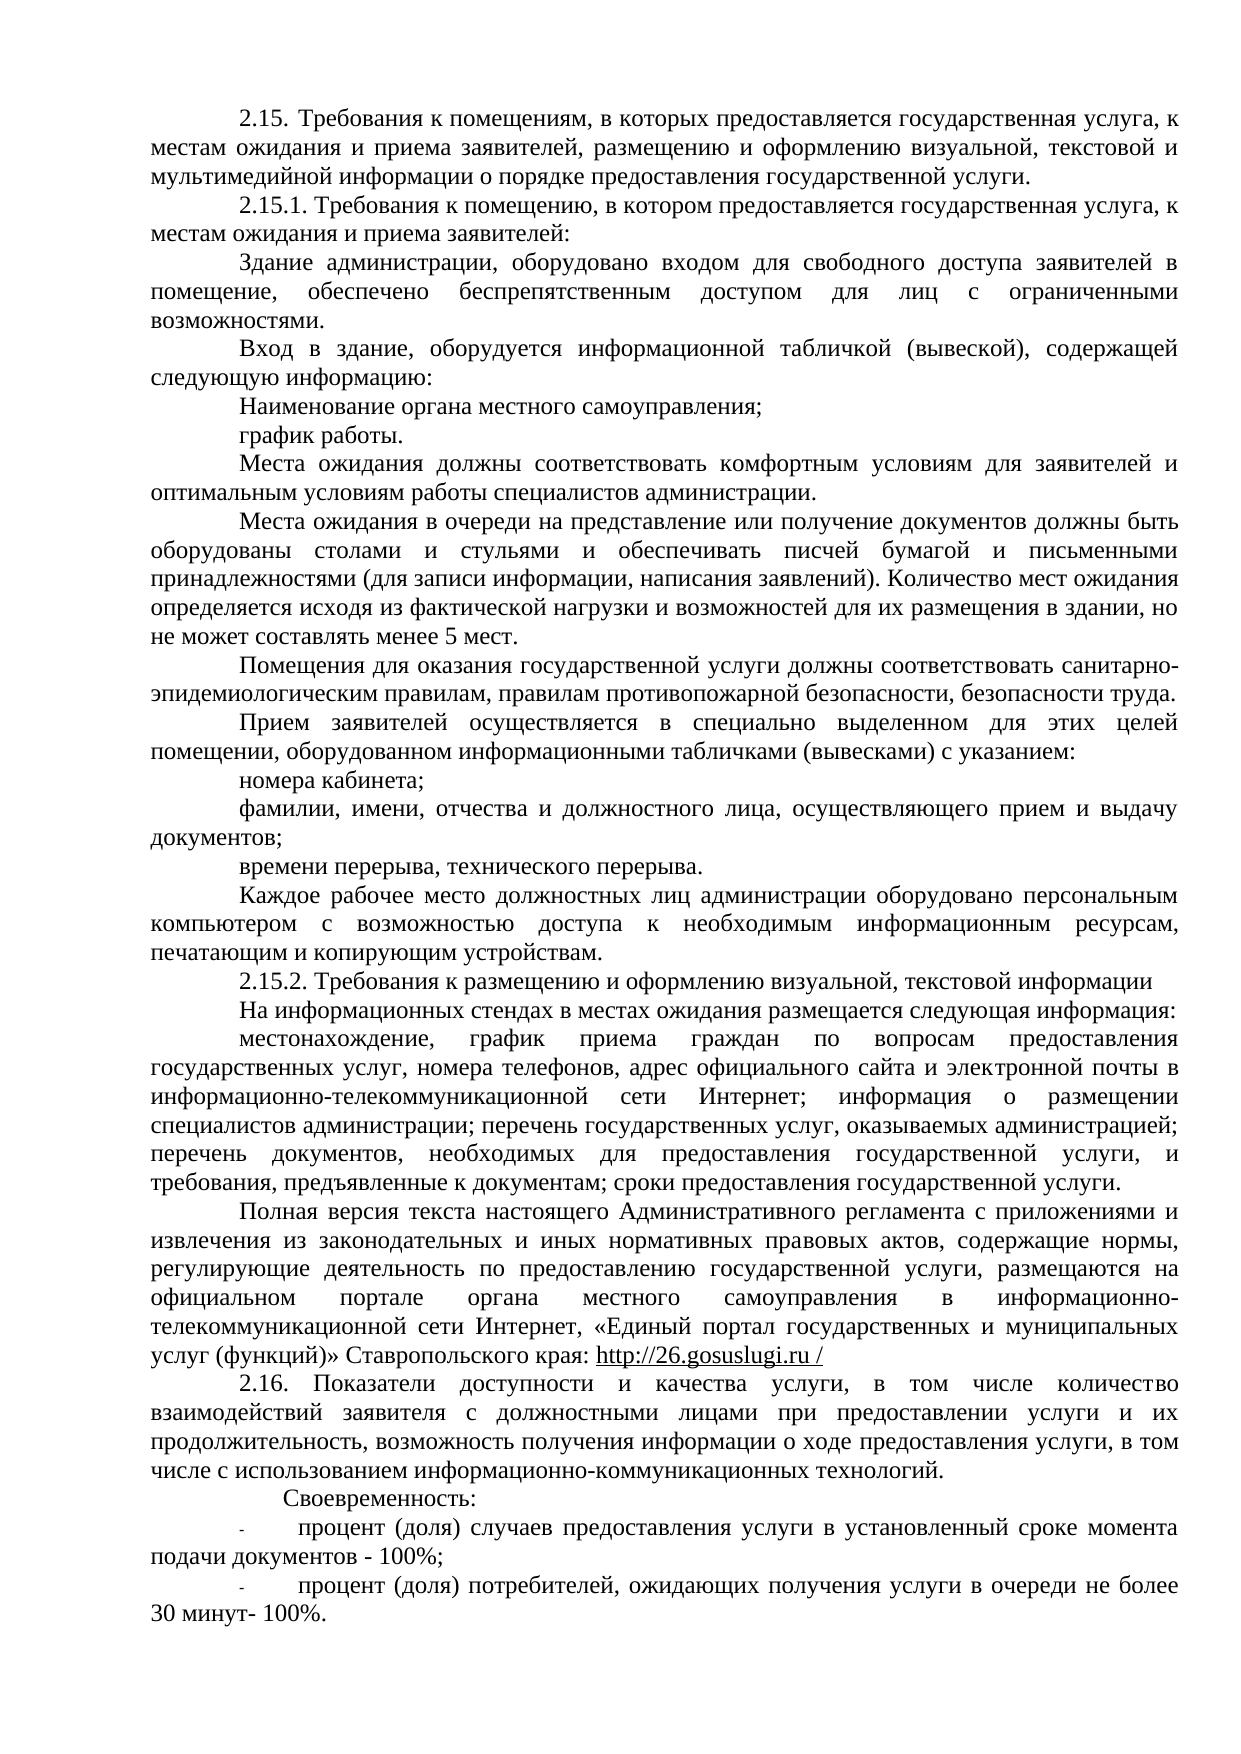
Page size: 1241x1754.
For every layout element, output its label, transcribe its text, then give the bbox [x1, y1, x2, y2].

text 2.15.2. Требования к размещению и оформлению визуальной, текстовой информации [150, 966, 1179, 995]
list процент (доля) случаев предоставления услуги в установленный сроке момента подачи документов - 100%; [150, 1512, 1179, 1570]
text номера кабинета; [150, 765, 1179, 793]
text Места ожидания в очереди на представление или получение документов должны быть оборудованы столами и стульями и обеспечивать писчей бумагой и письменными принадлежностями (для записи информации, написания заявлений). Количество мест ожидания определяется исходя из фактической нагрузки и возможностей для их размещения в здании, но не может составлять менее 5 мест. [150, 506, 1179, 650]
text Вход в здание, оборудуется информационной табличкой (вывеской), содержащей следующую информацию: [150, 333, 1179, 391]
list процент (доля) потребителей, ожидающих получения услуги в очереди не более 30 минут- 100%. [150, 1570, 1179, 1627]
text Каждое рабочее место должностных лиц администрации оборудовано персональным компьютером с возможностью доступа к необходимым информационным ресурсам, печатающим и копирующим устройствам. [150, 880, 1179, 966]
text фамилии, имени, отчества и должностного лица, осуществляющего прием и выдачу документов; [150, 793, 1179, 851]
text Прием заявителей осуществляется в специально выделенном для этих целей помещении, оборудованном информационными табличками (вывесками) с указанием: [150, 707, 1179, 765]
text На информационных стендах в местах ожидания размещается следующая информация: [150, 995, 1179, 1023]
text местонахождение, график приема граждан по вопросам предоставления государственных услуг, номера телефонов, адрес официального сайта и электронной почты в информационно-телекоммуникационной сети Интернет; информация о размещении специалистов администрации; перечень государственных услуг, оказываемых администрацией; перечень документов, необходимых для предоставления государственной услуги, и требования, предъявленные к документам; сроки предоставления государственной услуги. [150, 1023, 1179, 1196]
text 2.16. Показатели доступности и качества услуги, в том числе количество взаимодействий заявителя с должностными лицами при предоставлении услуги и их продолжительность, возможность получения информации о ходе предоставления услуги, в том числе с использованием информационно-коммуникационных технологий. [150, 1368, 1179, 1483]
text Полная версия текста настоящего Административного регламента с приложениями и извлечения из законодательных и иных нормативных правовых актов, содержащие нормы, регулирующие деятельность по предоставлению государственной услуги, размещаются на официальном портале органа местного самоуправления в информационно-телекоммуникационной сети Интернет, «Единый портал государственных и муниципальных услуг (функций)» Ставропольского края: http://26.gosuslugi.ru / [150, 1196, 1179, 1368]
text Помещения для оказания государственной услуги должны соответствовать санитарно-эпидемиологическим правилам, правилам противопожарной безопасности, безопасности труда. [150, 650, 1179, 707]
text график работы. [150, 420, 1179, 448]
text Места ожидания должны соответствовать комфортным условиям для заявителей и оптимальным условиям работы специалистов администрации. [150, 448, 1179, 506]
list Требования к помещениям, в которых предоставляется государственная услуга, к местам ожидания и приема заявителей, размещению и оформлению визуальной, текстовой и мультимедийной информации о порядке предоставления государственной услуги. [150, 103, 1179, 190]
text Своевременность: [194, 1483, 1179, 1512]
text 2.15.1. Требования к помещению, в котором предоставляется государственная услуга, к местам ожидания и приема заявителей: [150, 190, 1179, 247]
text Здание администрации, оборудовано входом для свободного доступа заявителей в помещение, обеспечено беспрепятственным доступом для лиц с ограниченными возможностями. [150, 247, 1179, 333]
text Наименование органа местного самоуправления; [150, 391, 1179, 420]
text времени перерыва, технического перерыва. [150, 851, 1179, 880]
